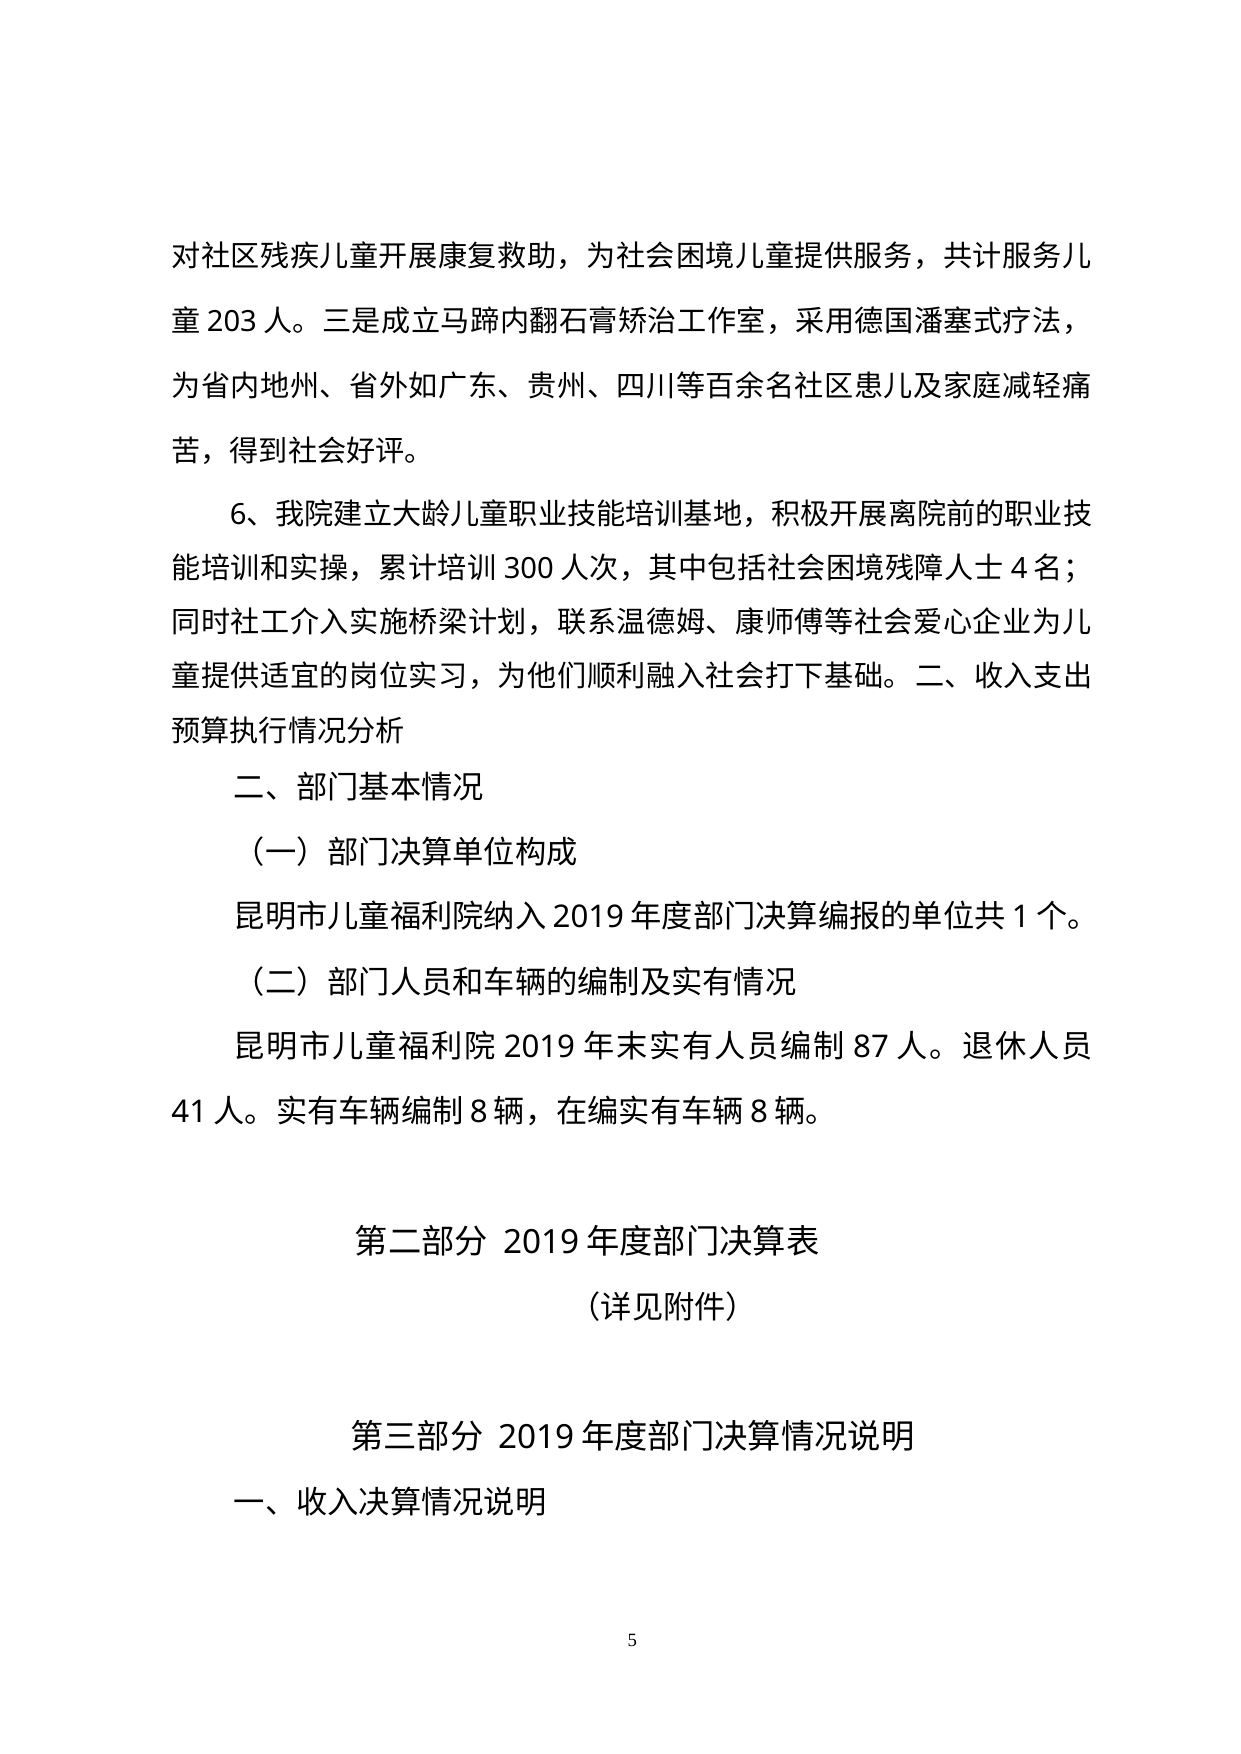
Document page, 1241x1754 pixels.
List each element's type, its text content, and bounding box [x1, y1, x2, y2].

text （详见附件） [171, 1272, 1092, 1337]
text （二）部门人员和车辆的编制及实有情况 [171, 947, 1092, 1012]
text 6、我院建立大龄儿童职业技能培训基地，积极开展离院前的职业技能培训和实操，累计培训300人次，其中包括社会困境残障人士4名；同时社工介入实施桥梁计划，联系温德姆、康师傅等社会爱心企业为儿童提供适宜的岗位实习，为他们顺利融入社会打下基础。二、收入支出预算执行情况分析 [171, 481, 1092, 752]
text （一）部门决算单位构成 [171, 817, 1092, 882]
text 第三部分 2019年度部门决算情况说明 [171, 1402, 1092, 1467]
text 二、部门基本情况 [171, 752, 1092, 817]
text 昆明市儿童福利院纳入2019年度部门决算编报的单位共1个。 [171, 882, 1092, 947]
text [171, 221, 1092, 481]
text 第二部分 2019年度部门决算表 [171, 1207, 1092, 1272]
text 一、收入决算情况说明 [171, 1467, 1092, 1532]
text 昆明市儿童福利院2019年末实有人员编制87人。退休人员41人。实有车辆编制8辆，在编实有车辆8辆。 [171, 1012, 1092, 1142]
